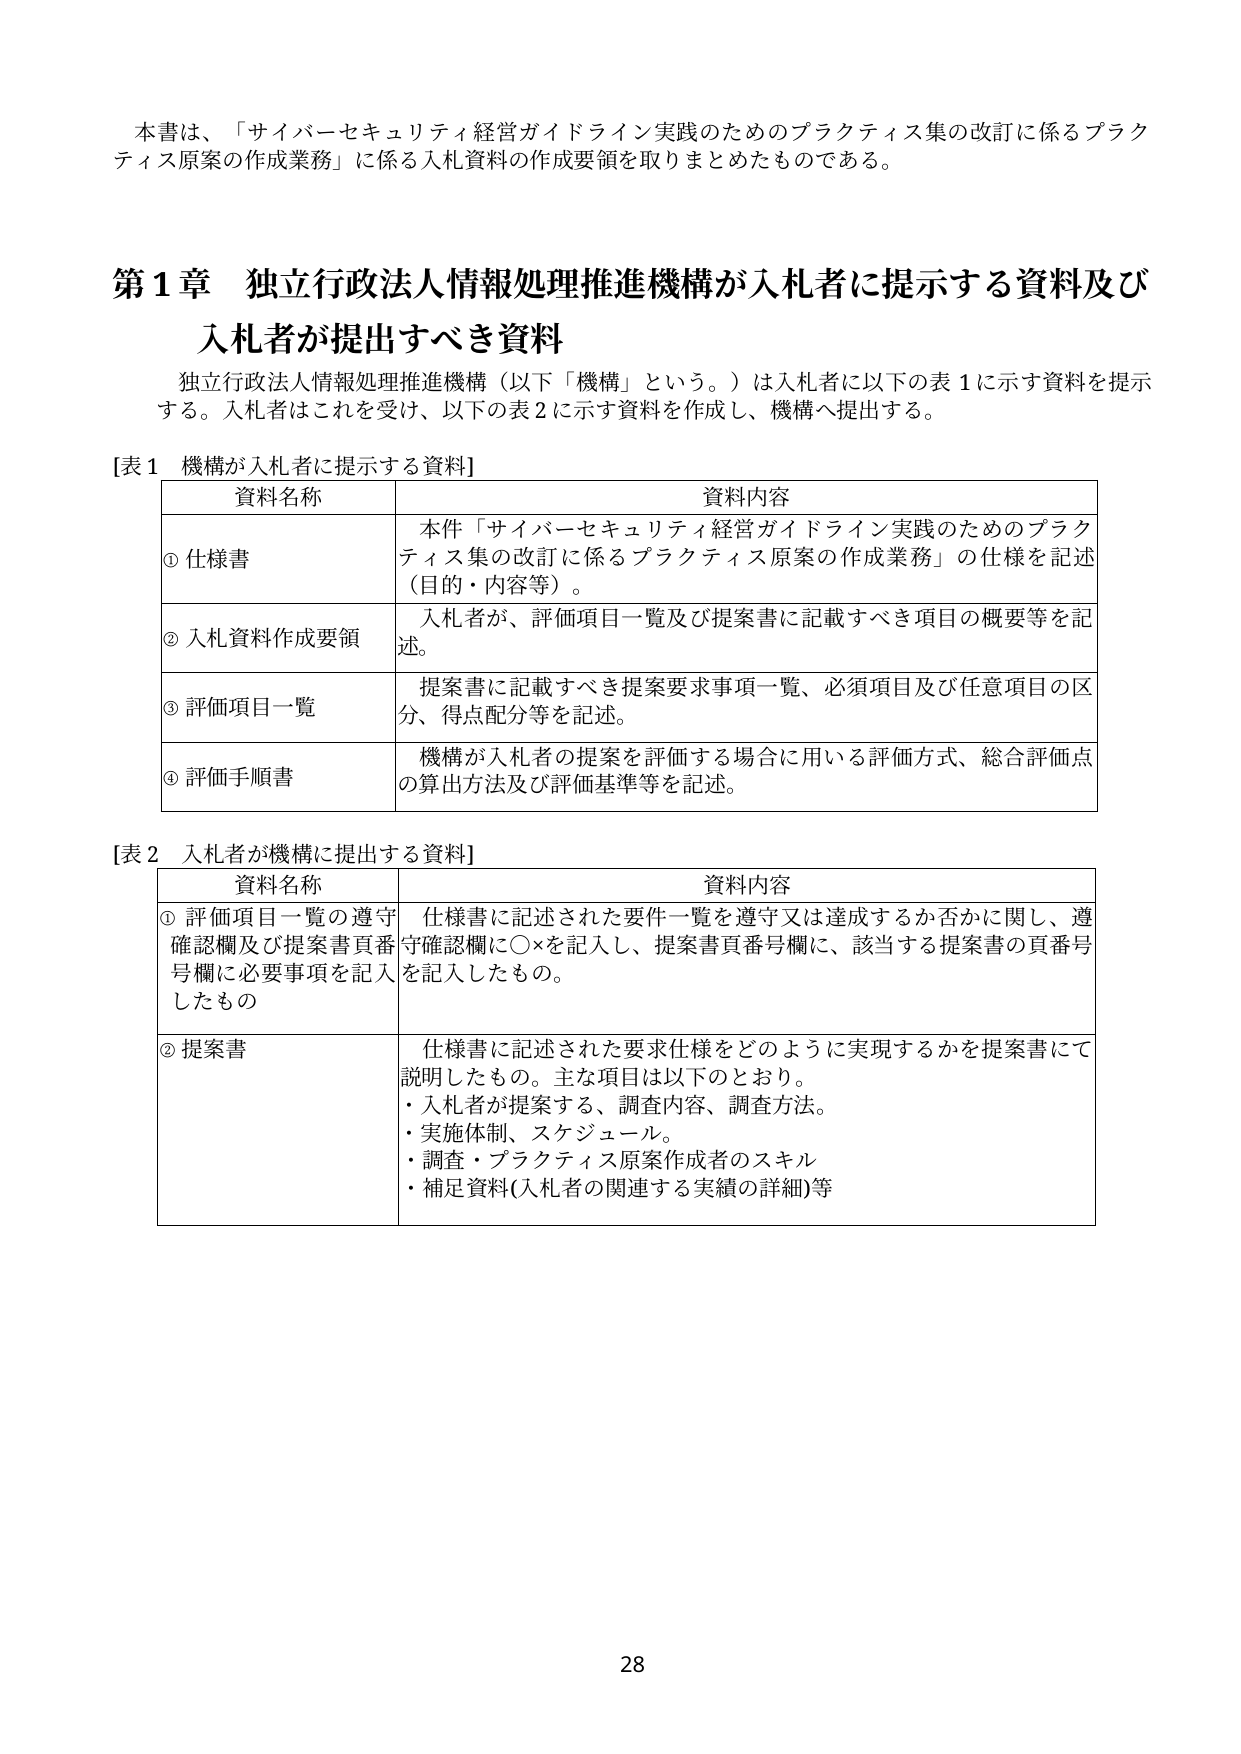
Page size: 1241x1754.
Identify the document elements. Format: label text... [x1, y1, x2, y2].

text [表1 機構が入札者に提示する資料] [112, 452, 1153, 480]
table_header 資料内容 [399, 869, 1095, 902]
text 独立行政法人情報処理推進機構（以下「機構」という。）は入札者に以下の表1に示す資料を提示する。入札者はこれを受け、以下の表2に示す資料を作成し、機構へ提出する。 [156, 368, 1153, 424]
table_cell 本件「サイバーセキュリティ経営ガイドライン実践のためのプラクティス集の改訂に係るプラクティス原案の作成業務」の仕様を記述（目的・内容等）。 [396, 515, 1097, 603]
table_cell ③ 評価項目一覧 [162, 673, 395, 742]
table_cell ② 提案書 [158, 1035, 398, 1224]
text 本書は、「サイバーセキュリティ経営ガイドライン実践のためのプラクティス集の改訂に係るプラクティス原案の作成業務」に係る入札資料の作成要領を取りまとめたものである。 [112, 118, 1153, 174]
table_cell ④ 評価手順書 [162, 743, 395, 811]
table_cell 仕様書に記述された要求仕様をどのように実現するかを提案書にて説明したもの。主な項目は以下のとおり。 ・入札者が提案する、調査内容、調査方法。 ・実施体制、スケジュール。 ・調査・プラクティス原案作成者のスキル ・補足資料(入札者の関連する実績の詳細)等 [399, 1035, 1095, 1224]
table_header 資料名称 [158, 869, 398, 902]
table_cell 入札者が、評価項目一覧及び提案書に記載すべき項目の概要等を記述。 [396, 604, 1097, 672]
text [表2 入札者が機構に提出する資料] [112, 840, 1153, 868]
table_cell 機構が入札者の提案を評価する場合に用いる評価方式、総合評価点の算出方法及び評価基準等を記述。 [396, 743, 1097, 811]
text 第1章 独立行政法人情報処理推進機構が入札者に提示する資料及び入札者が提出すべき資料 [112, 258, 1153, 361]
table_header 資料内容 [396, 481, 1097, 514]
table_header 資料名称 [162, 481, 395, 514]
table_cell 提案書に記載すべき提案要求事項一覧、必須項目及び任意項目の区分、得点配分等を記述。 [396, 673, 1097, 742]
table_cell ① 仕様書 [162, 515, 395, 603]
table_cell 仕様書に記述された要件一覧を遵守又は達成するか否かに関し、遵守確認欄に○×を記入し、提案書頁番号欄に、該当する提案書の頁番号を記入したもの。 [399, 903, 1095, 1034]
table_cell ② 入札資料作成要領 [162, 604, 395, 672]
table_cell ① 評価項目一覧の遵守確認欄及び提案書頁番号欄に必要事項を記入したもの [158, 903, 398, 1034]
